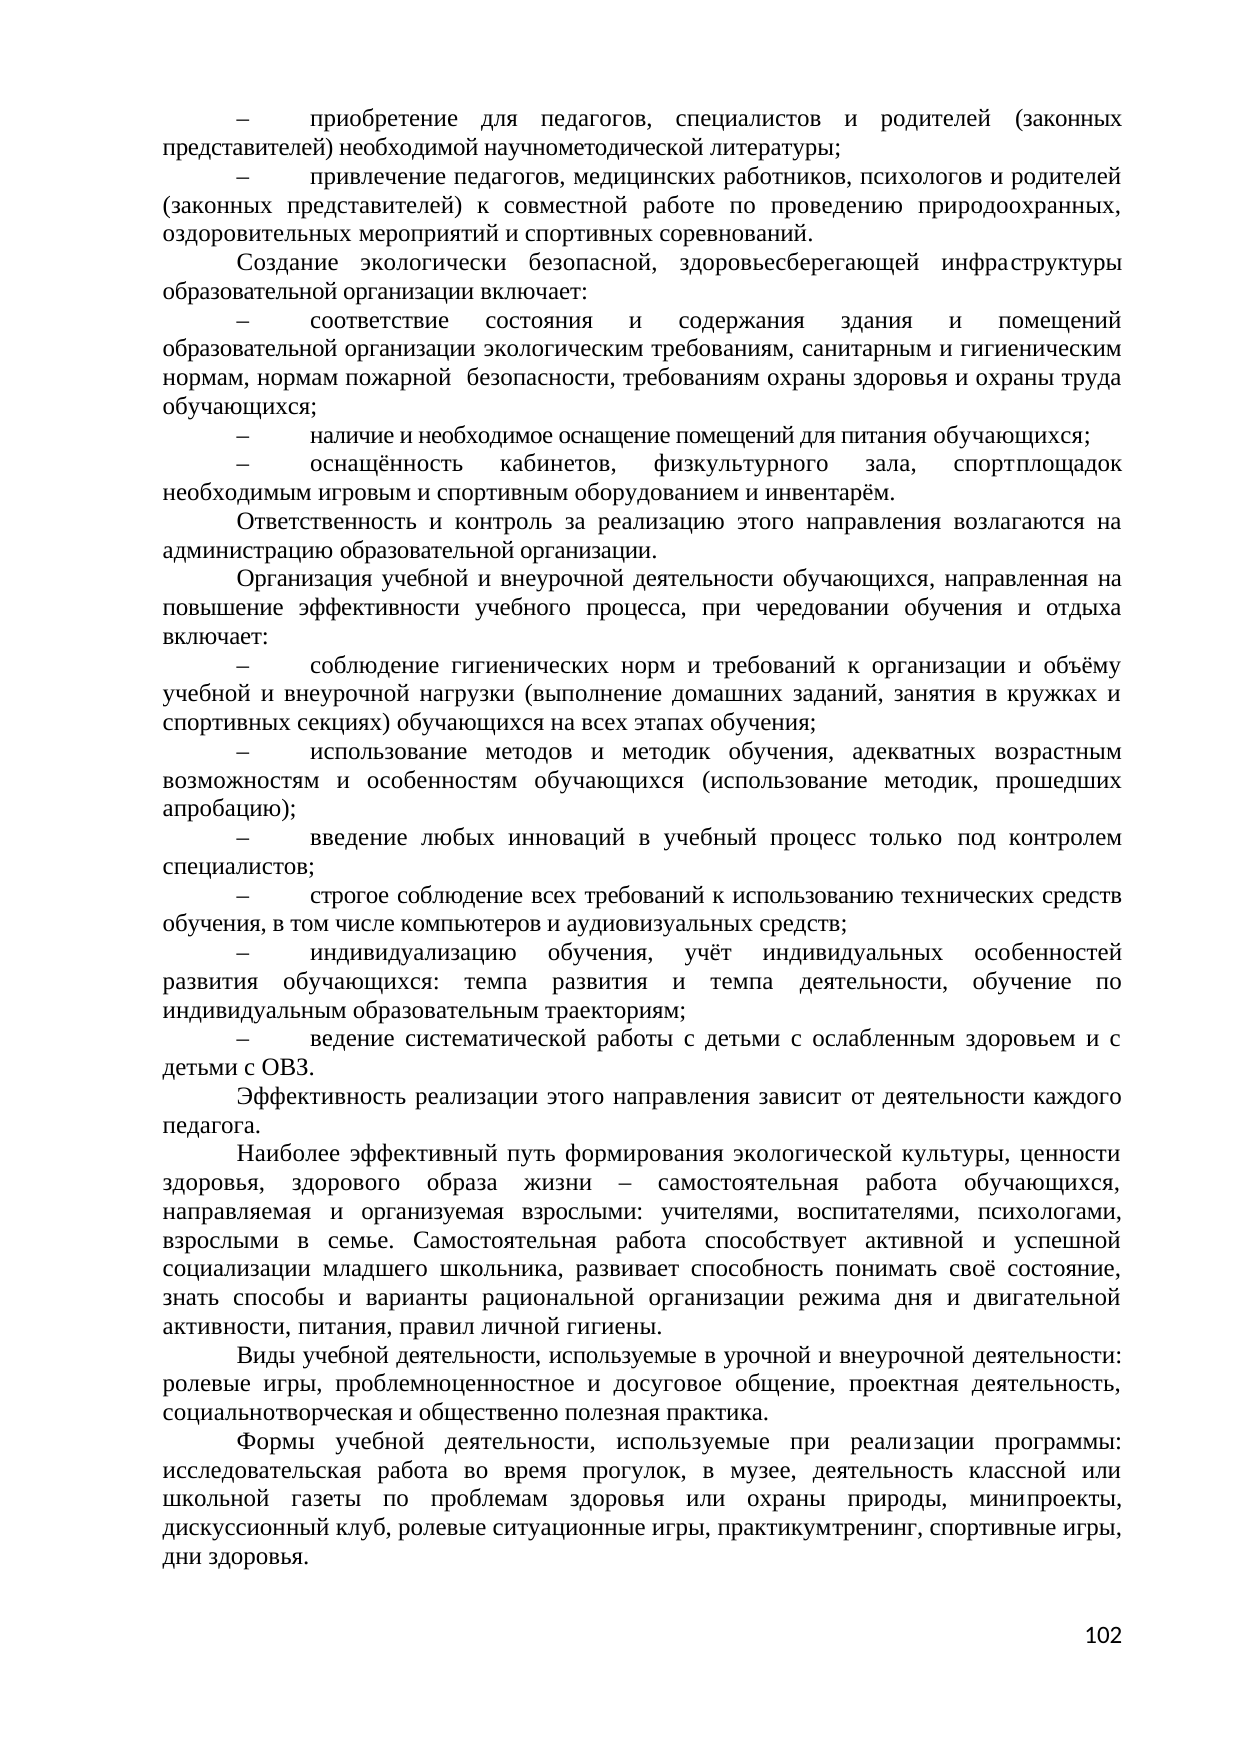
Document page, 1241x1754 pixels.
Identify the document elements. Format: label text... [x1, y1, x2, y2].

text соблюдение гигиенических норм и требований к организации и объёму учебной и внеурочной нагрузки (выполнение домашних заданий, занятия в кружках и спортивных секциях) обучающихся на всех этапах обучения; [162, 650, 1122, 736]
text ведение систематической работы с детьми с ослабленным здоровьем и с детьми с ОВЗ. [162, 1023, 1122, 1081]
text Организация учебной и внеурочной деятельности обучающихся, направленная на повышение эффективности учебного процесса, при чередовании обучения и отдыха включает: [162, 563, 1122, 650]
text Формы учебной деятельности, используемые при реализации программы: исследовательская работа во время прогулок, в музее, деятельность классной или школьной газеты по проблемам здоровья или охраны природы, мини­проекты, дискуссионный клуб, ролевые ситуационные игры, практикум­тренинг, спортивные игры, дни здоровья. [162, 1426, 1122, 1570]
text Наиболее эффективный путь формирования экологической культуры, ценности здоровья, здорового образа жизни – самостоятельная работа обучающихся, направляемая и организуемая взрослыми: учителями, воспитателями, психологами, взрослыми в семье. Самостоятельная работа способствует активной и успешной социализации младшего школьника, развивает способность понимать своё состояние, знать способы и варианты рациональной организации режима дня и двигательной активности, питания, правил личной гигиены. [162, 1138, 1122, 1340]
text привлечение педагогов, медицинских работников, психологов и родителей (законных представителей) к совместной работе по проведению природоохранных, оздоровительных мероприятий и спортивных соревнований. [162, 161, 1122, 247]
text Виды учебной деятельности, используемые в урочной и внеурочной деятельности: ролевые игры, проблемно­ценностное и досуговое общение, проектная деятельность, социально­творческая и общественно полезная практика. [162, 1340, 1122, 1426]
text строгое соблюдение всех требований к использованию технических средств обучения, в том числе компьютеров и аудио­визуальных средств; [162, 880, 1122, 937]
text соответствие состояния и содержания здания и помещений образовательной организации экологическим требованиям, санитарным и гигиеническим нормам, нормам пожарной безопасности, требованиям охраны здоровья и охраны труда обучающихся; [162, 305, 1122, 420]
text Эффективность реализации этого направления зависит от деятельности каждого педагога. [162, 1081, 1122, 1138]
text индивидуализацию обучения, учёт индивидуальных особенностей развития обучающихся: темпа развития и темпа деятельности, обучение по индивидуальным образовательным траекториям; [162, 937, 1122, 1023]
text наличие и необходимое оснащение помещений для питания обучающихся; [162, 420, 1122, 448]
text приобретение для педагогов, специалистов и родителей (законных представителей) необходимой научно­методической литературы; [162, 103, 1122, 161]
text введение любых инноваций в учебный процесс только под контролем специалистов; [162, 822, 1122, 880]
text Создание экологически безопасной, здоровьесберегающей инфраструктуры образовательной организации включает: [162, 247, 1122, 305]
text оснащённость кабинетов, физкультурного зала, спортплощадок необходимым игровым и спортивным оборудованием и инвентарём. [162, 448, 1122, 506]
text Ответственность и контроль за реализацию этого направления возлагаются на администрацию образовательной организации. [162, 506, 1122, 563]
text использование методов и методик обучения, адекватных возрастным возможностям и особенностям обучающихся (использование методик, прошедших апробацию); [162, 736, 1122, 822]
